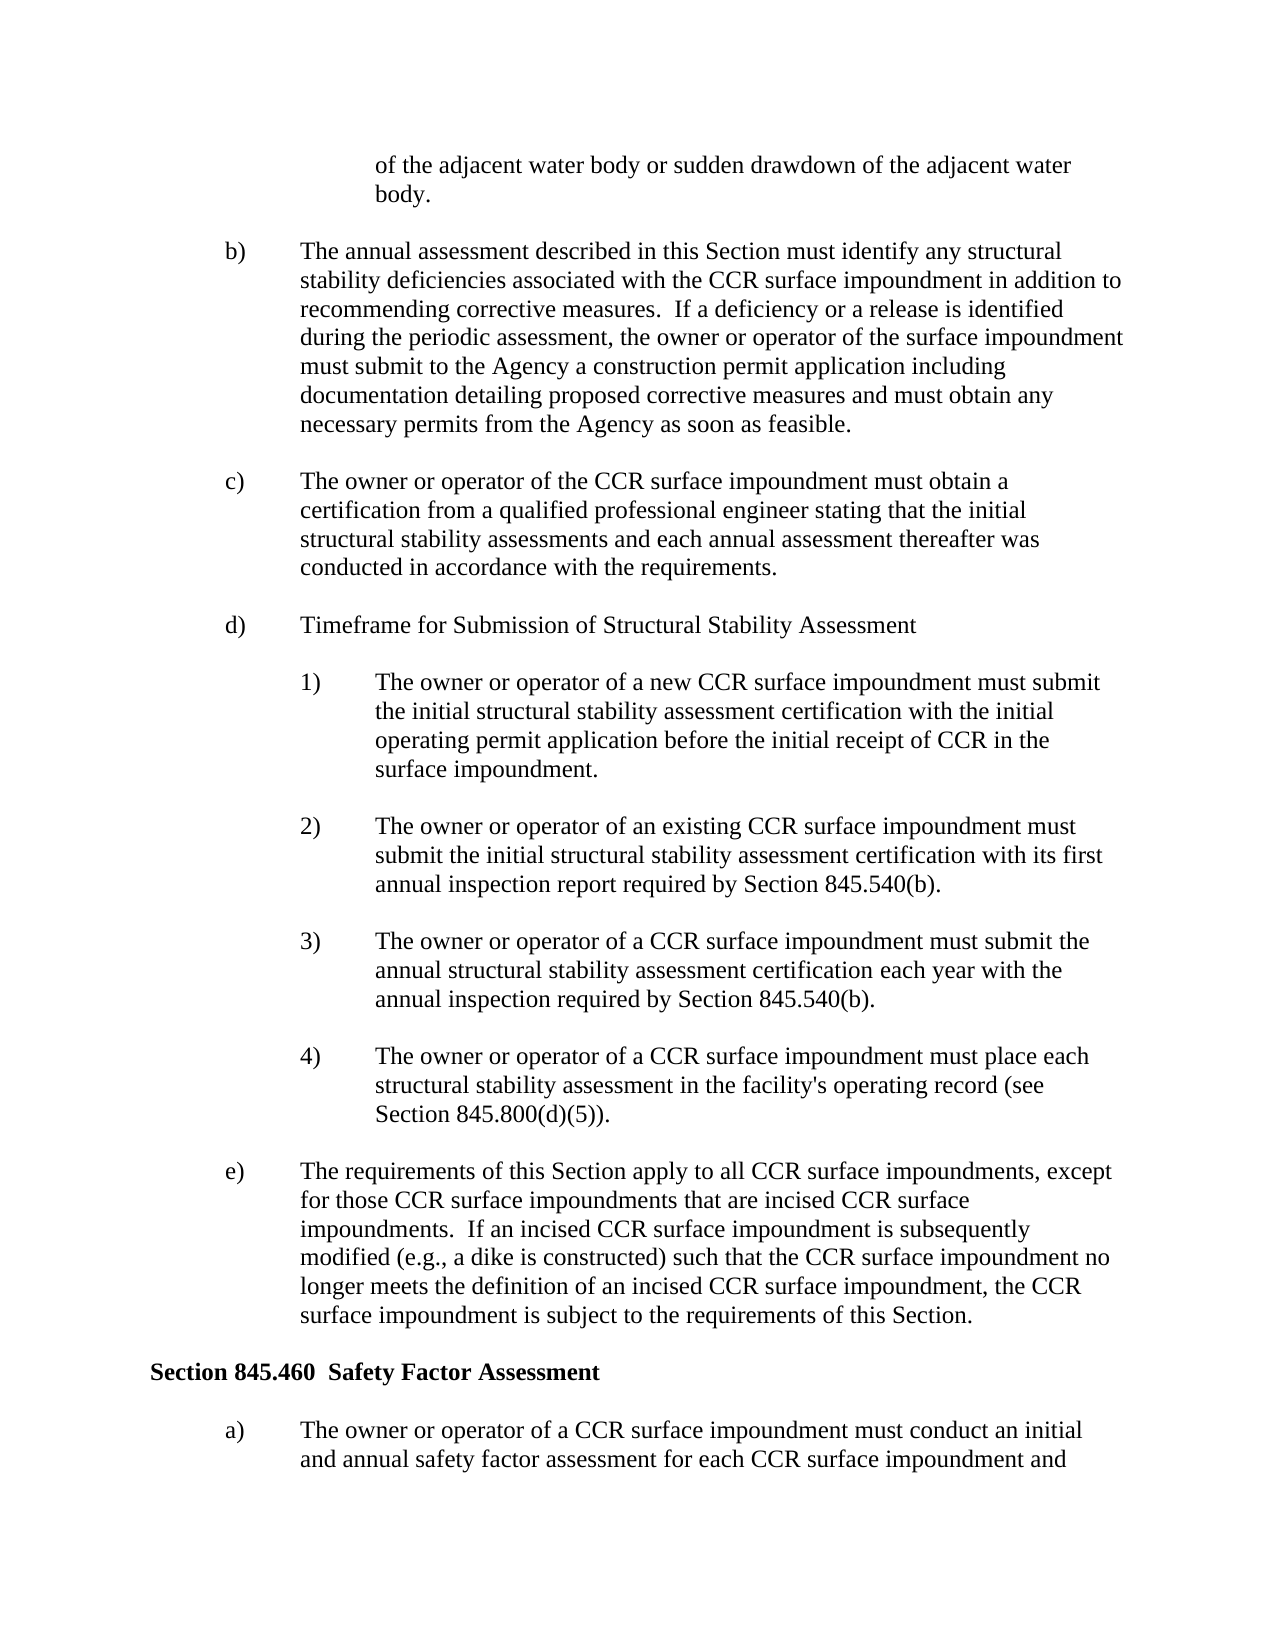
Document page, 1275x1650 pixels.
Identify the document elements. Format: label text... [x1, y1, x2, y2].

text Section 845.460 Safety Factor Assessment [150, 1357, 1125, 1386]
text 2) The owner or operator of an existing CCR surface impoundment must submit the initial structural stability assessment certification with its first annual inspection report required by Section 845.540(b). [300, 811, 1125, 897]
text 3) The owner or operator of a CCR surface impoundment must submit the annual structural stability assessment certification each year with the annual inspection required by Section 845.540(b). [300, 926, 1125, 1012]
text e) The requirements of this Section apply to all CCR surface impoundments, except for those CCR surface impoundments that are incised CCR surface impoundments. If an incised CCR surface impoundment is subsequently modified (e.g., a dike is constructed) such that the CCR surface impoundment no longer meets the definition of an incised CCR surface impoundment, the CCR surface impoundment is subject to the requirements of this Section. [225, 1156, 1125, 1329]
text 4) The owner or operator of a CCR surface impoundment must place each structural stability assessment in the facility's operating record (see Section 845.800(d)(5)). [300, 1041, 1125, 1127]
text d) Timeframe for Submission of Structural Stability Assessment [225, 610, 1125, 639]
text 1) The owner or operator of a new CCR surface impoundment must submit the initial structural stability assessment certification with the initial operating permit application before the initial receipt of CCR in the surface impoundment. [300, 667, 1125, 782]
